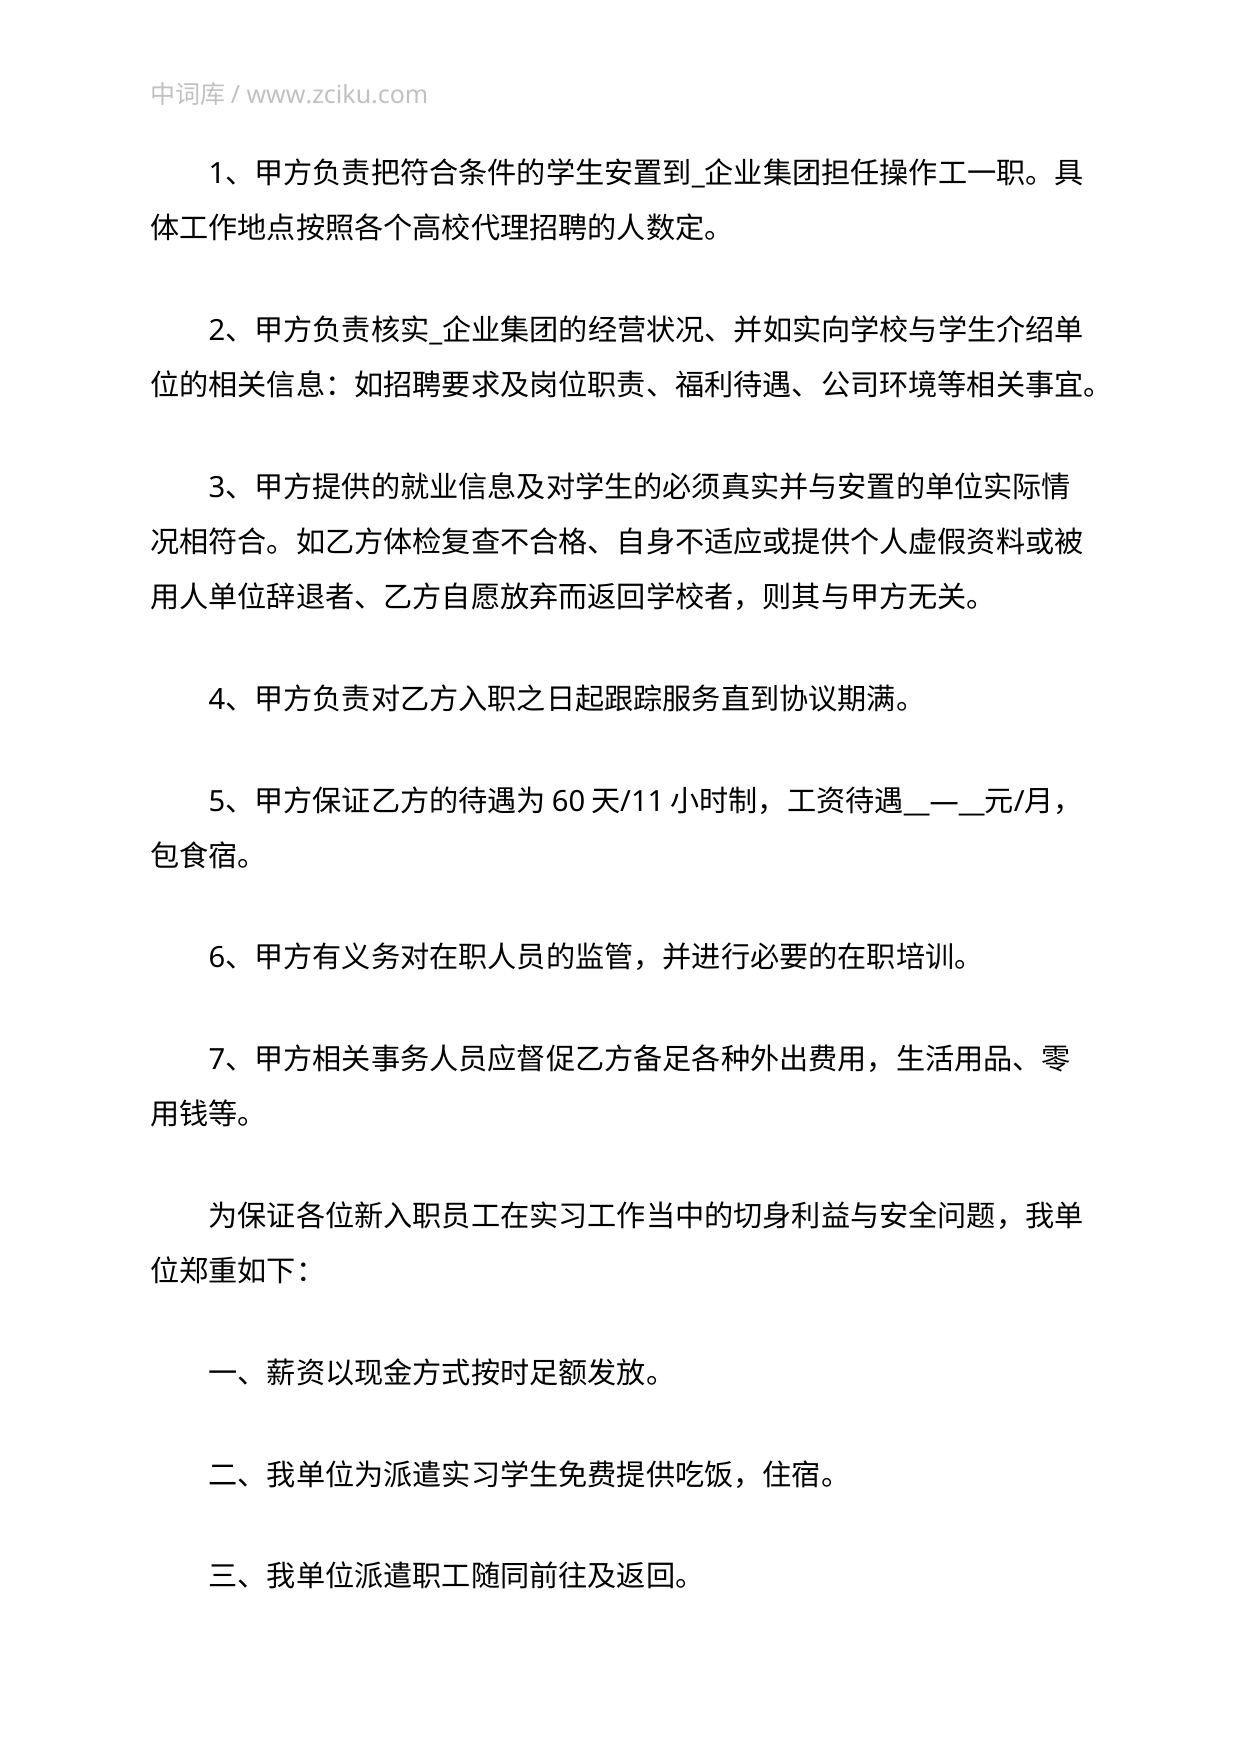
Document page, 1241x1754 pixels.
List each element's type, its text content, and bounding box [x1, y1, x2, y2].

text 7、甲方相关事务人员应督促乙方备足各种外出费用，生活用品、零用钱等。 [150, 1036, 1090, 1133]
text 5、甲方保证乙方的待遇为60天/11小时制，工资待遇__—__元/月，包食宿。 [150, 777, 1090, 874]
text 2、甲方负责核实_企业集团的经营状况、并如实向学校与学生介绍单位的相关信息：如招聘要求及岗位职责、福利待遇、公司环境等相关事宜。 [150, 307, 1090, 404]
text 三、我单位派遣职工随同前往及返回。 [150, 1553, 1090, 1595]
text 6、甲方有义务对在职人员的监管，并进行必要的在职培训。 [150, 934, 1090, 976]
text 一、薪资以现金方式按时足额发放。 [150, 1349, 1090, 1392]
text 3、甲方提供的就业信息及对学生的必须真实并与安置的单位实际情况相符合。如乙方体检复查不合格、自身不适应或提供个人虚假资料或被用人单位辞退者、乙方自愿放弃而返回学校者，则其与甲方无关。 [150, 463, 1090, 616]
text 1、甲方负责把符合条件的学生安置到_企业集团担任操作工一职。具体工作地点按照各个高校代理招聘的人数定。 [150, 150, 1090, 247]
text 为保证各位新入职员工在实习工作当中的切身利益与安全问题，我单位郑重如下： [150, 1193, 1090, 1290]
text 二、我单位为派遣实习学生免费提供吃饭，住宿。 [150, 1451, 1090, 1493]
text 4、甲方负责对乙方入职之日起跟踪服务直到协议期满。 [150, 675, 1090, 718]
